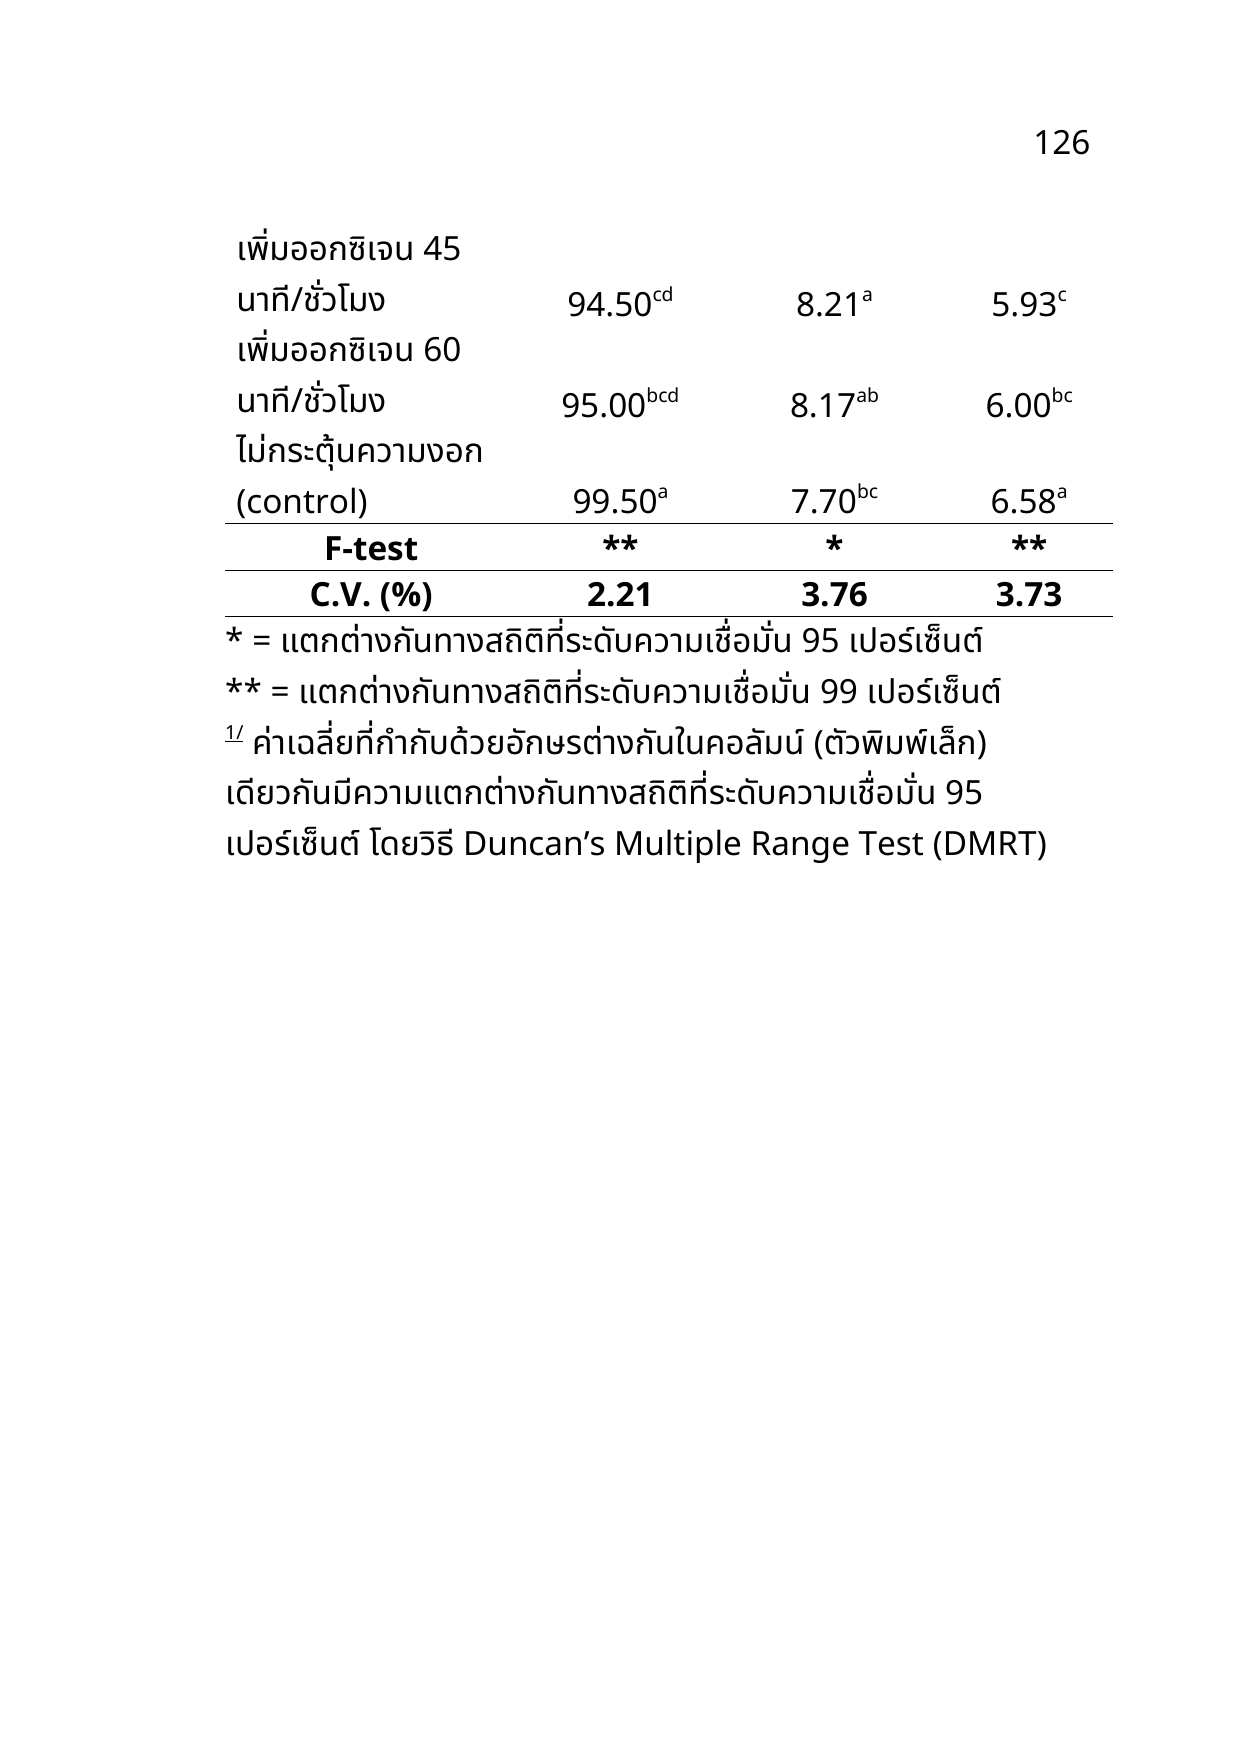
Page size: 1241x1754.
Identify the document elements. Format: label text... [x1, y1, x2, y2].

table_cell 3.73 [945, 571, 1113, 616]
table_cell เพิ่มออกซิเจน 60 นาที/ชั่วโมง [225, 326, 517, 427]
table_cell F-test [225, 524, 517, 570]
table_cell ** [945, 524, 1113, 570]
table_cell 6.58a [945, 428, 1113, 523]
table_cell C.V. (%) [225, 571, 517, 616]
table_cell 8.17ab [724, 326, 945, 427]
text * = แตกต่างกันทางสถิติที่ระดับความเชื่อมั่น 95 เปอร์เซ็นต์ [225, 617, 1090, 668]
table_cell ไม่กระตุ้นความงอก (control) [225, 428, 517, 523]
table_cell ** [517, 524, 723, 570]
table_cell 3.76 [724, 571, 945, 616]
table_cell 7.70bc [724, 428, 945, 523]
table_cell 5.93c [945, 225, 1113, 326]
table_cell 6.00bc [945, 326, 1113, 427]
table_cell 99.50a [517, 428, 723, 523]
table_cell 94.50cd [517, 225, 723, 326]
table_cell * [724, 524, 945, 570]
table_cell เพิ่มออกซิเจน 45 นาที/ชั่วโมง [225, 225, 517, 326]
table_cell 2.21 [517, 571, 723, 616]
table_cell 8.21a [724, 225, 945, 326]
text ** = แตกต่างกันทางสถิติที่ระดับความเชื่อมั่น 99 เปอร์เซ็นต์ [225, 668, 1090, 718]
text 1/ ค่าเฉลี่ยที่กำกับด้วยอักษรต่างกันในคอลัมน์ (ตัวพิมพ์เล็ก) เดียวกันมีความแตกต่างกันทางสถิติที่ระดับความเชื่อมั่น 95 เปอร์เซ็นต์ โดยวิธี Duncan’s Multiple Range Test (DMRT) [225, 718, 1090, 870]
table_cell 95.00bcd [517, 326, 723, 427]
